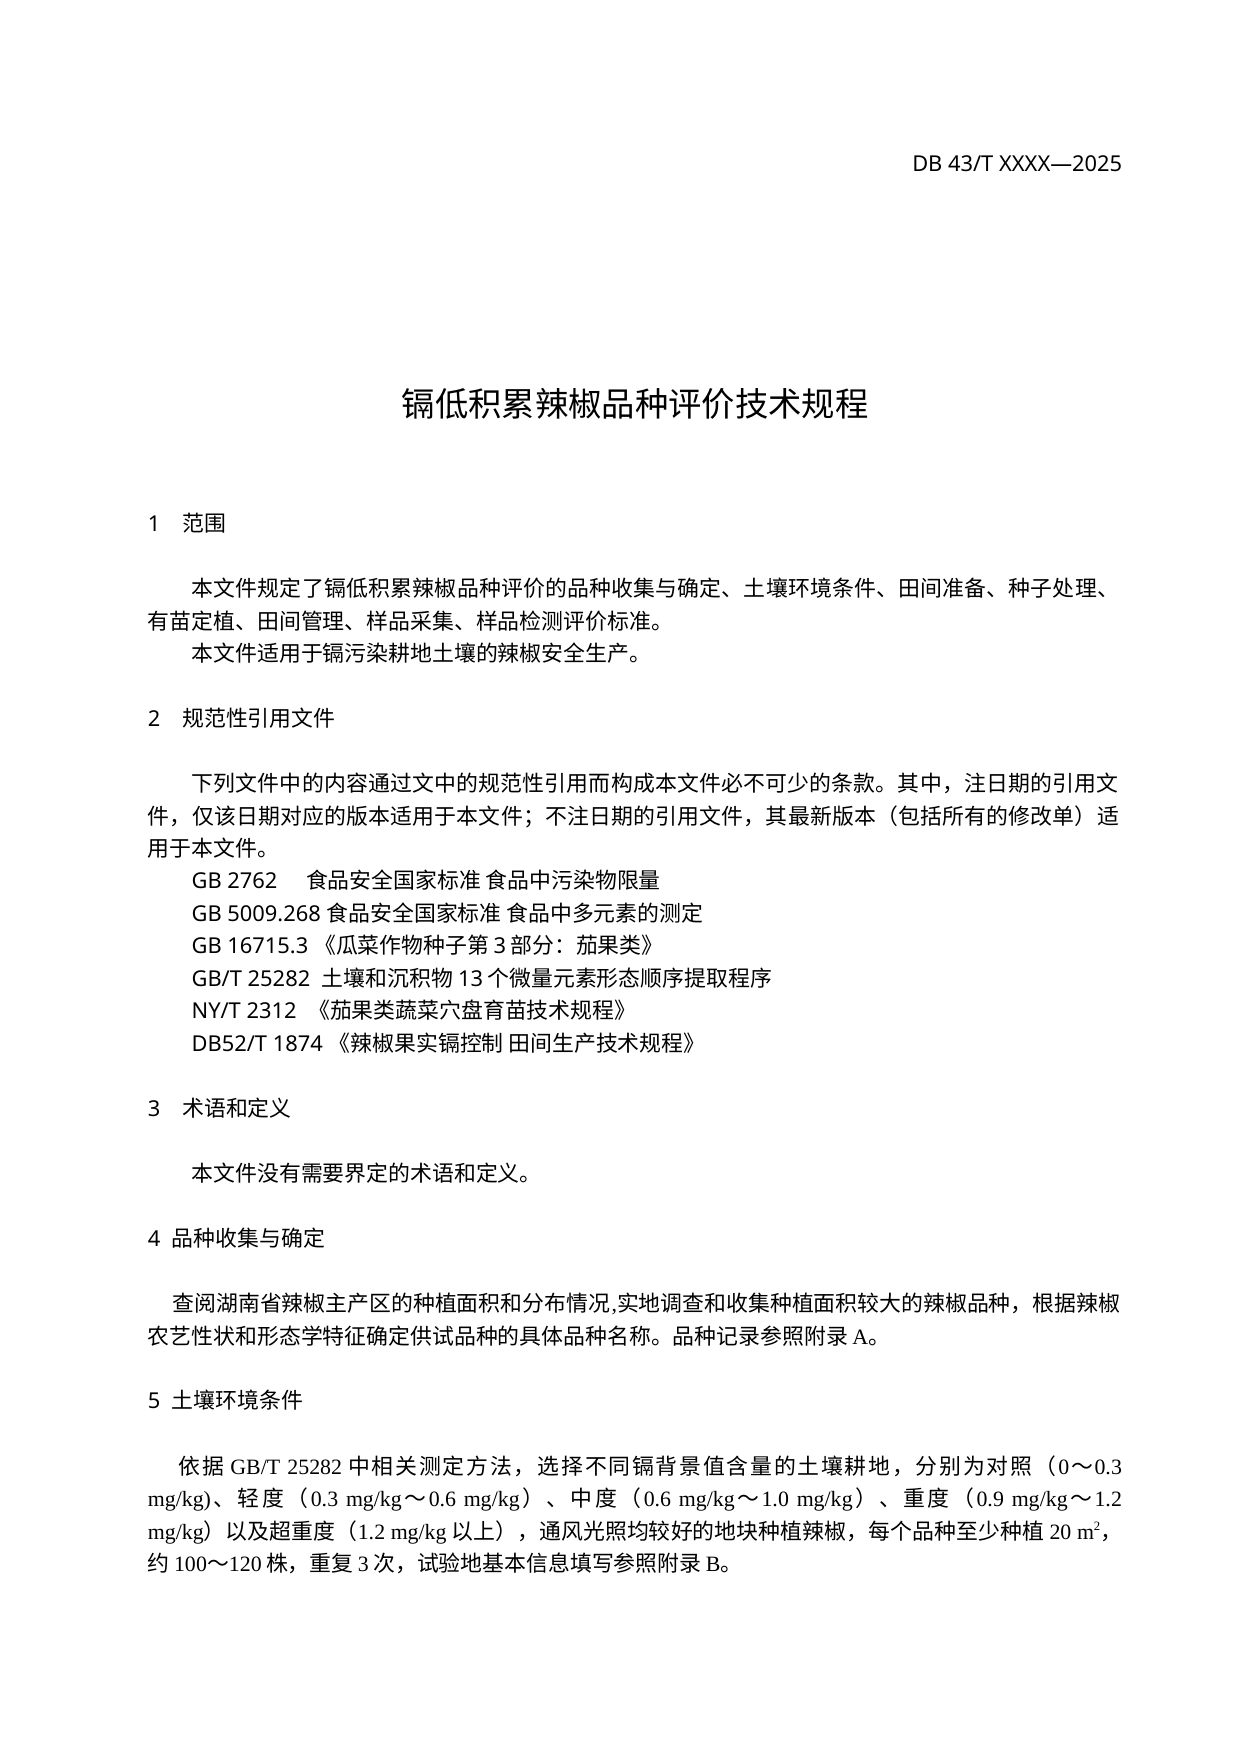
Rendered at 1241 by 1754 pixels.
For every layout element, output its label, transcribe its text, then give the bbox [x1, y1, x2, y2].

text 本文件适用于镉污染耕地土壤的辣椒安全生产。 [148, 636, 1122, 668]
text DB52/T 1874 《辣椒果实镉控制 田间生产技术规程》 [148, 1026, 1122, 1058]
text GB 2762 食品安全国家标准 食品中污染物限量 [148, 863, 1122, 896]
text GB 5009.268 食品安全国家标准 食品中多元素的测定 [148, 896, 1122, 928]
text 术语和定义 [148, 1091, 1122, 1123]
text 本文件没有需要界定的术语和定义。 [148, 1156, 1122, 1188]
text GB/T 25282 土壤和沉积物 13个微量元素形态顺序提取程序 [148, 961, 1122, 993]
text NY/T 2312 《茄果类蔬菜穴盘育苗技术规程》 [148, 993, 1122, 1026]
text 依据GB/T 25282中相关测定方法，选择不同镉背景值含量的土壤耕地，分别为对照（0～0.3 mg/kg)、轻度（0.3 mg/kg～0.6 mg/kg）、中度（0.6 mg/kg～1.0 mg/kg）、重度（0.9 mg/kg～1.2 mg/kg）以及超重度（1.2 mg/kg以上），通风光照均较好的地块种植辣椒，每个品种至少种植20 m2，约100～120株，重复3次，试验地基本信息填写参照附录B。 [148, 1448, 1122, 1578]
text 查阅湖南省辣椒主产区的种植面积和分布情况,实地调查和收集种植面积较大的辣椒品种，根据辣椒农艺性状和形态学特征确定供试品种的具体品种名称。品种记录参照附录A。 [148, 1286, 1122, 1351]
text 本文件规定了镉低积累辣椒品种评价的品种收集与确定、土壤环境条件、田间准备、种子处理、有苗定植、田间管理、样品采集、样品检测评价标准。 [148, 571, 1122, 636]
text 规范性引用文件 [148, 701, 1122, 733]
list 4 品种收集与确定 [148, 1221, 1122, 1253]
text GB 16715.3 《瓜菜作物种子第3部分：茄果类》 [148, 928, 1122, 961]
text 范围 [148, 506, 1122, 538]
list 5 土壤环境条件 [148, 1383, 1122, 1416]
